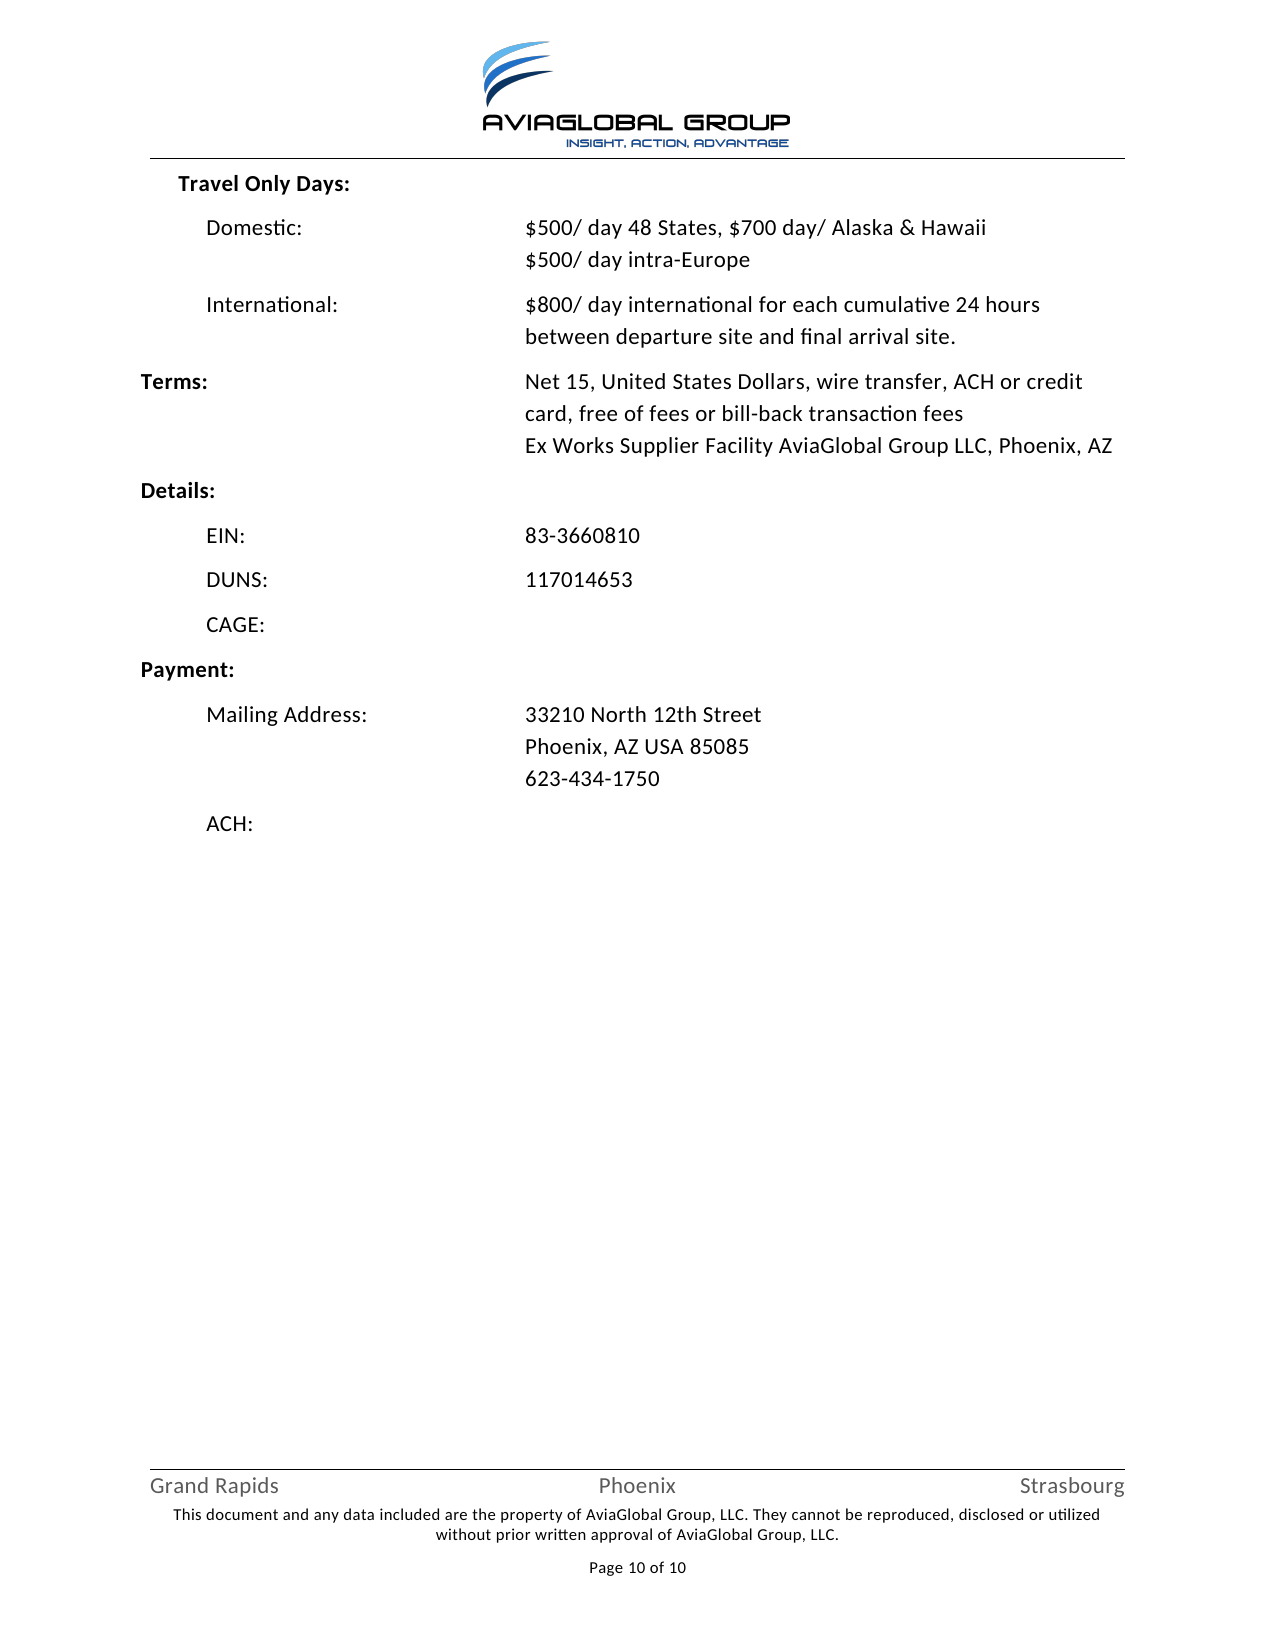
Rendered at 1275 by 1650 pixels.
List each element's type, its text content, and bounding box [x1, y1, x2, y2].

text International: $800/ day international for each cumulative 24 hours between departure site and final arrival site. [206, 290, 1125, 351]
text Terms: Net 15, United States Dollars, wire transfer, ACH or credit card, free of fees or bill-back transaction fees Ex Works Supplier Facility AviaGlobal Group LLC, Phoenix, AZ [141, 367, 1125, 459]
text Mailing Address: 33210 North 12th Street Phoenix, AZ USA 85085 623-434-1750 [206, 700, 1125, 792]
text Details: [141, 476, 1125, 504]
text EIN: 83-3660810 [206, 521, 1125, 549]
picture [467, 30, 808, 158]
text DUNS: 117014653 [206, 566, 1125, 594]
text Travel Only Days: [178, 169, 1125, 197]
text CAGE: [206, 610, 1125, 638]
text ACH: [206, 809, 1125, 837]
text Payment: [141, 655, 1125, 683]
text Domestic: $500/ day 48 States, $700 day/ Alaska & Hawaii $500/ day intra-Europe [206, 213, 1125, 274]
